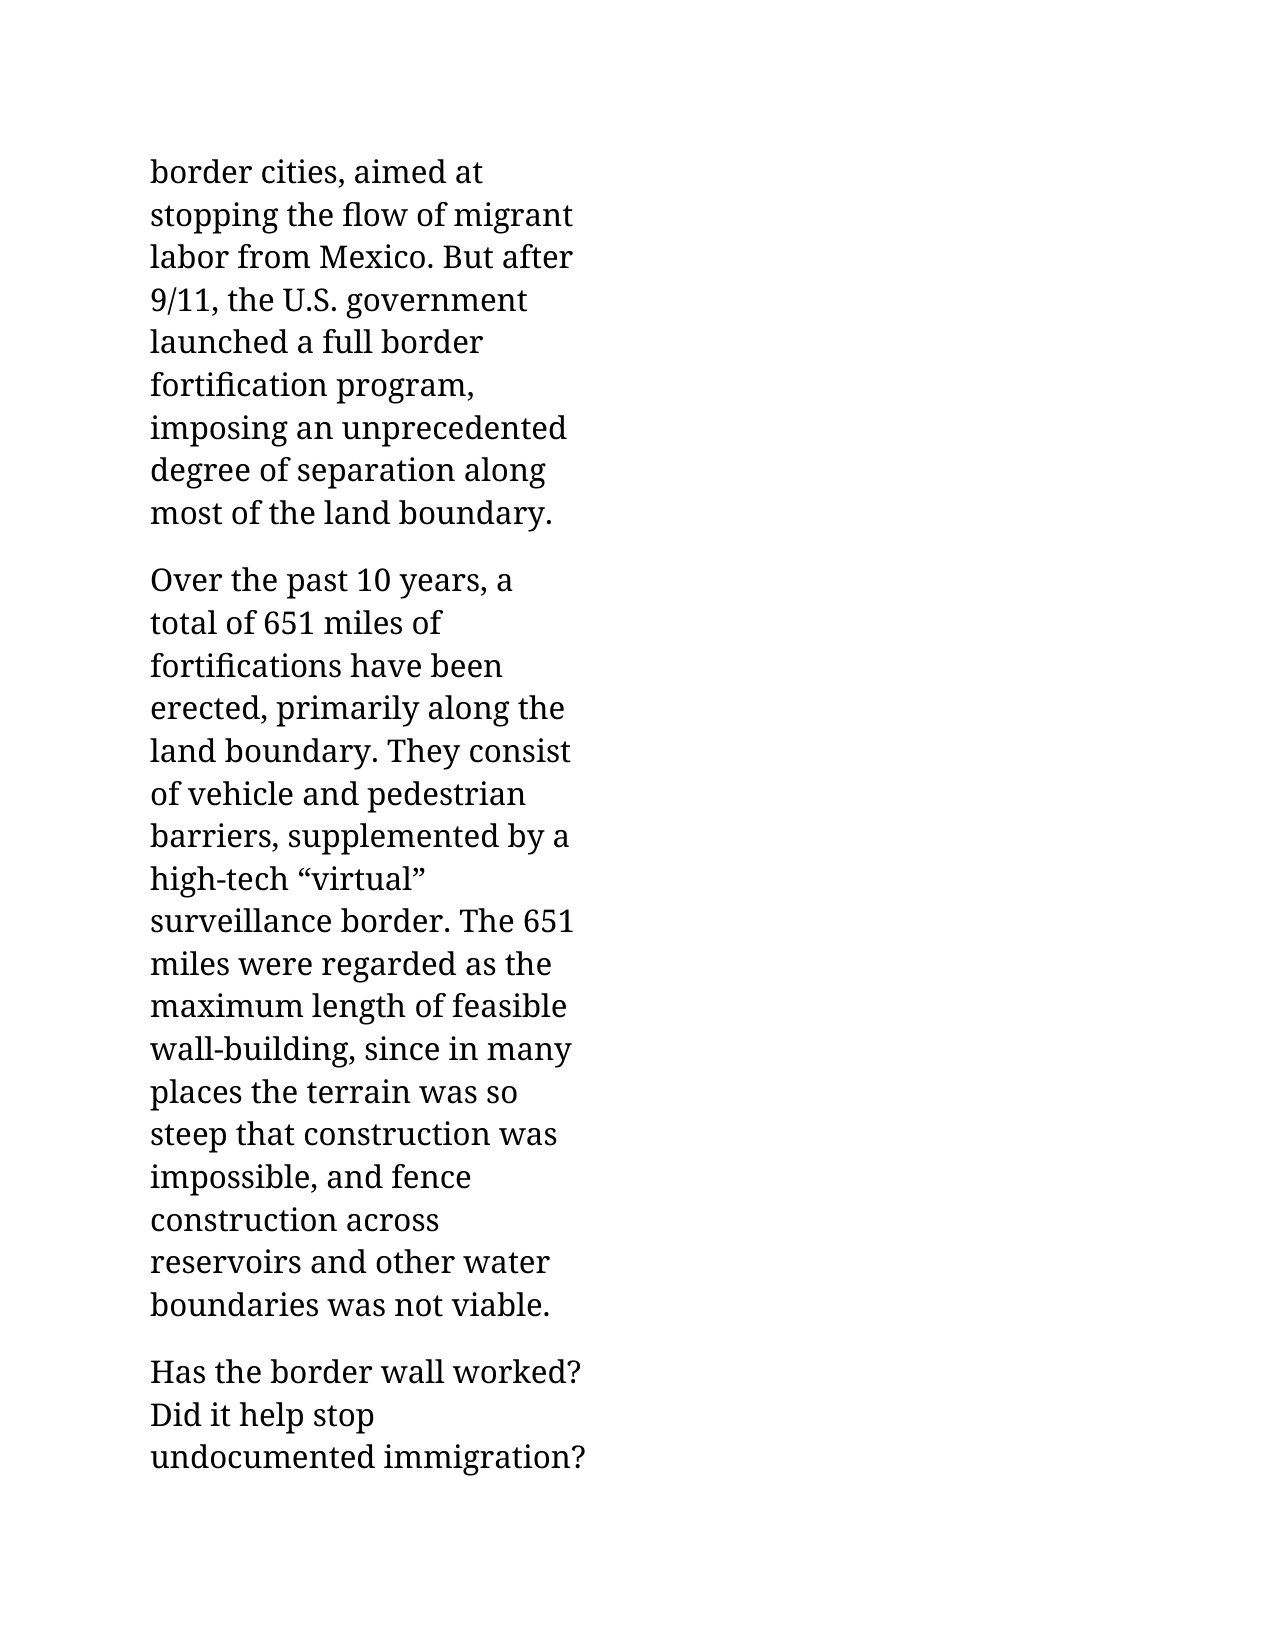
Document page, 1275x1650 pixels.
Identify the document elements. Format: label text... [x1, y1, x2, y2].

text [150, 1350, 586, 1478]
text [150, 150, 586, 533]
text Over the past 10 years, a total of 651 miles of fortifications have been erected, primarily along the land boundary. They consist of vehicle and pedestrian barriers, supplemented by a high-tech “virtual” surveillance border. The 651 miles were regarded as the maximum length of feasible wall-building, since in many places the terrain was so steep that construction was impossible, and fence construction across reservoirs and other water boundaries was not viable. [150, 558, 586, 1325]
